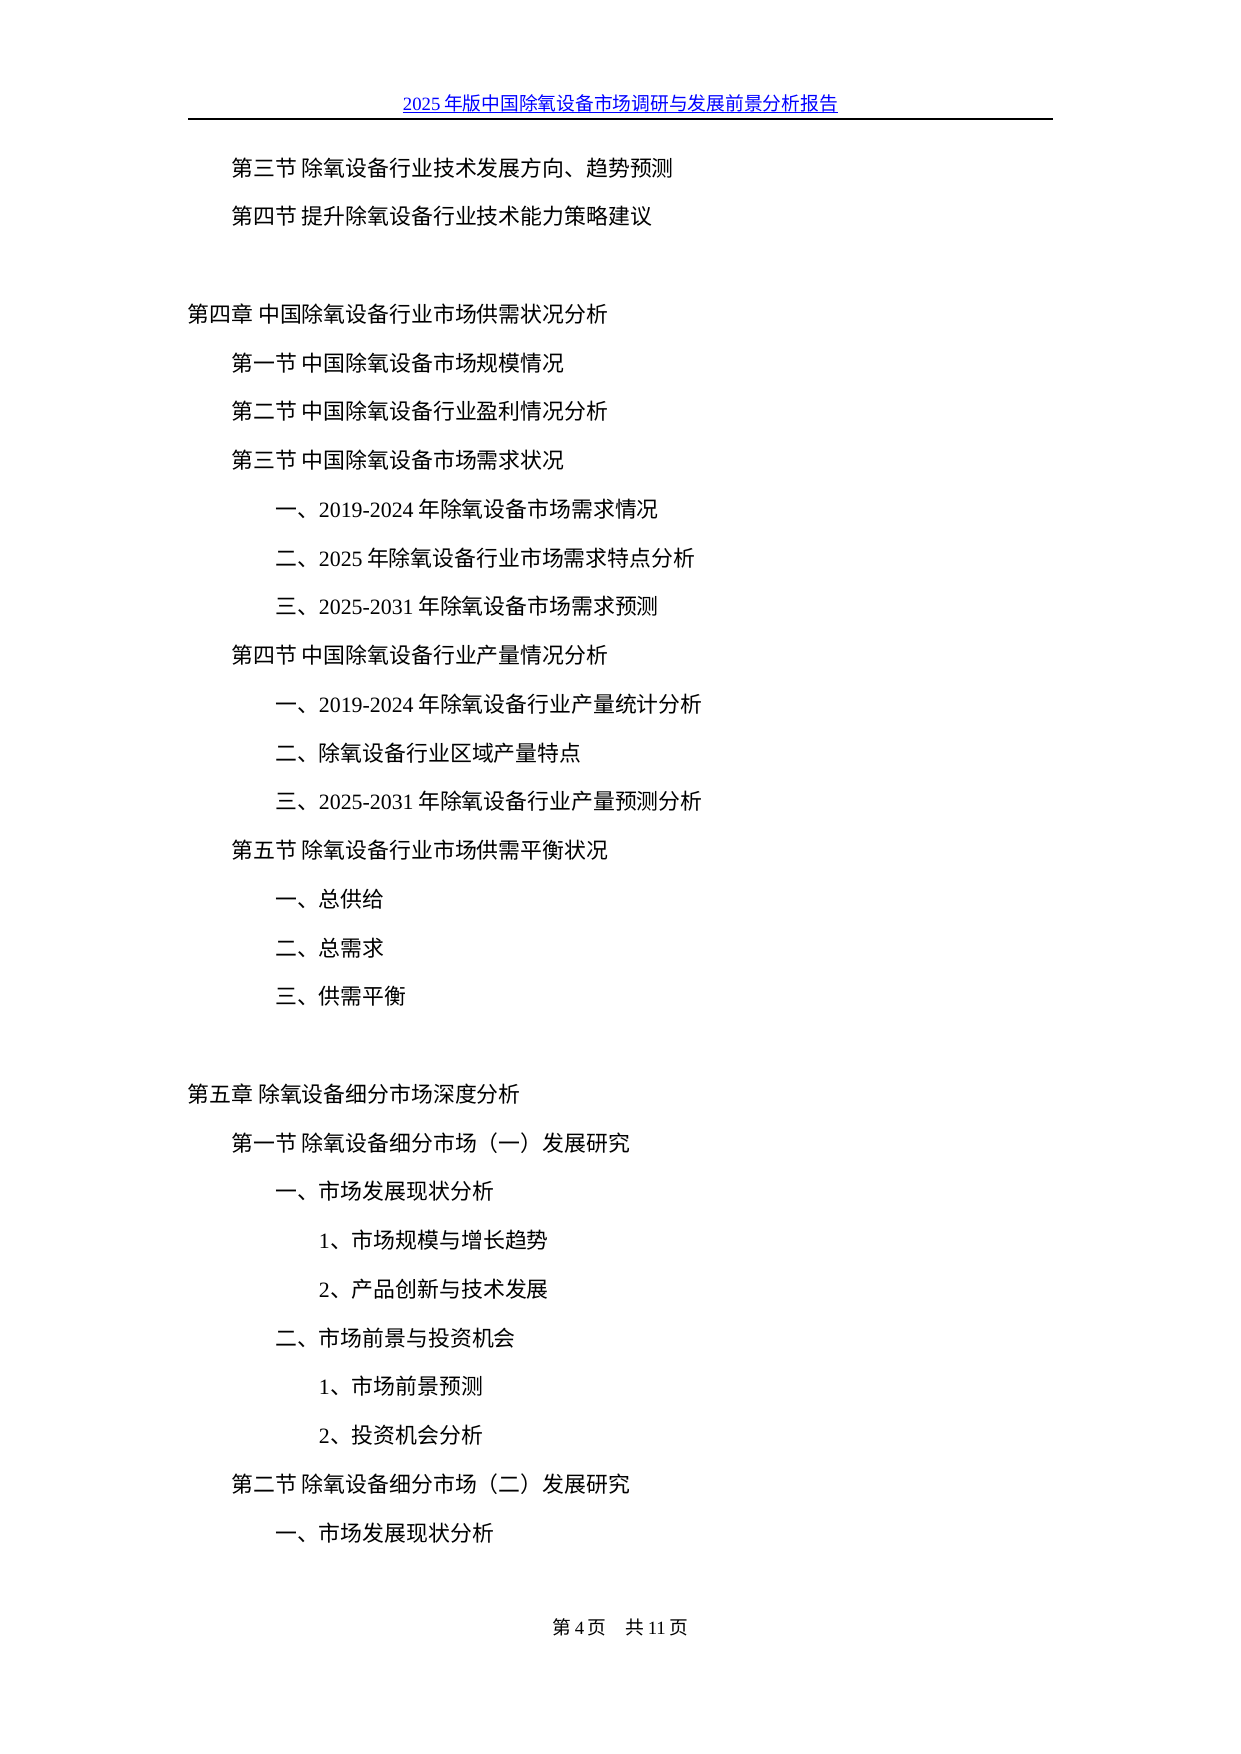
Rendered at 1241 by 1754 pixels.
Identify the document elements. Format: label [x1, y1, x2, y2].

text [187, 150, 1053, 1548]
